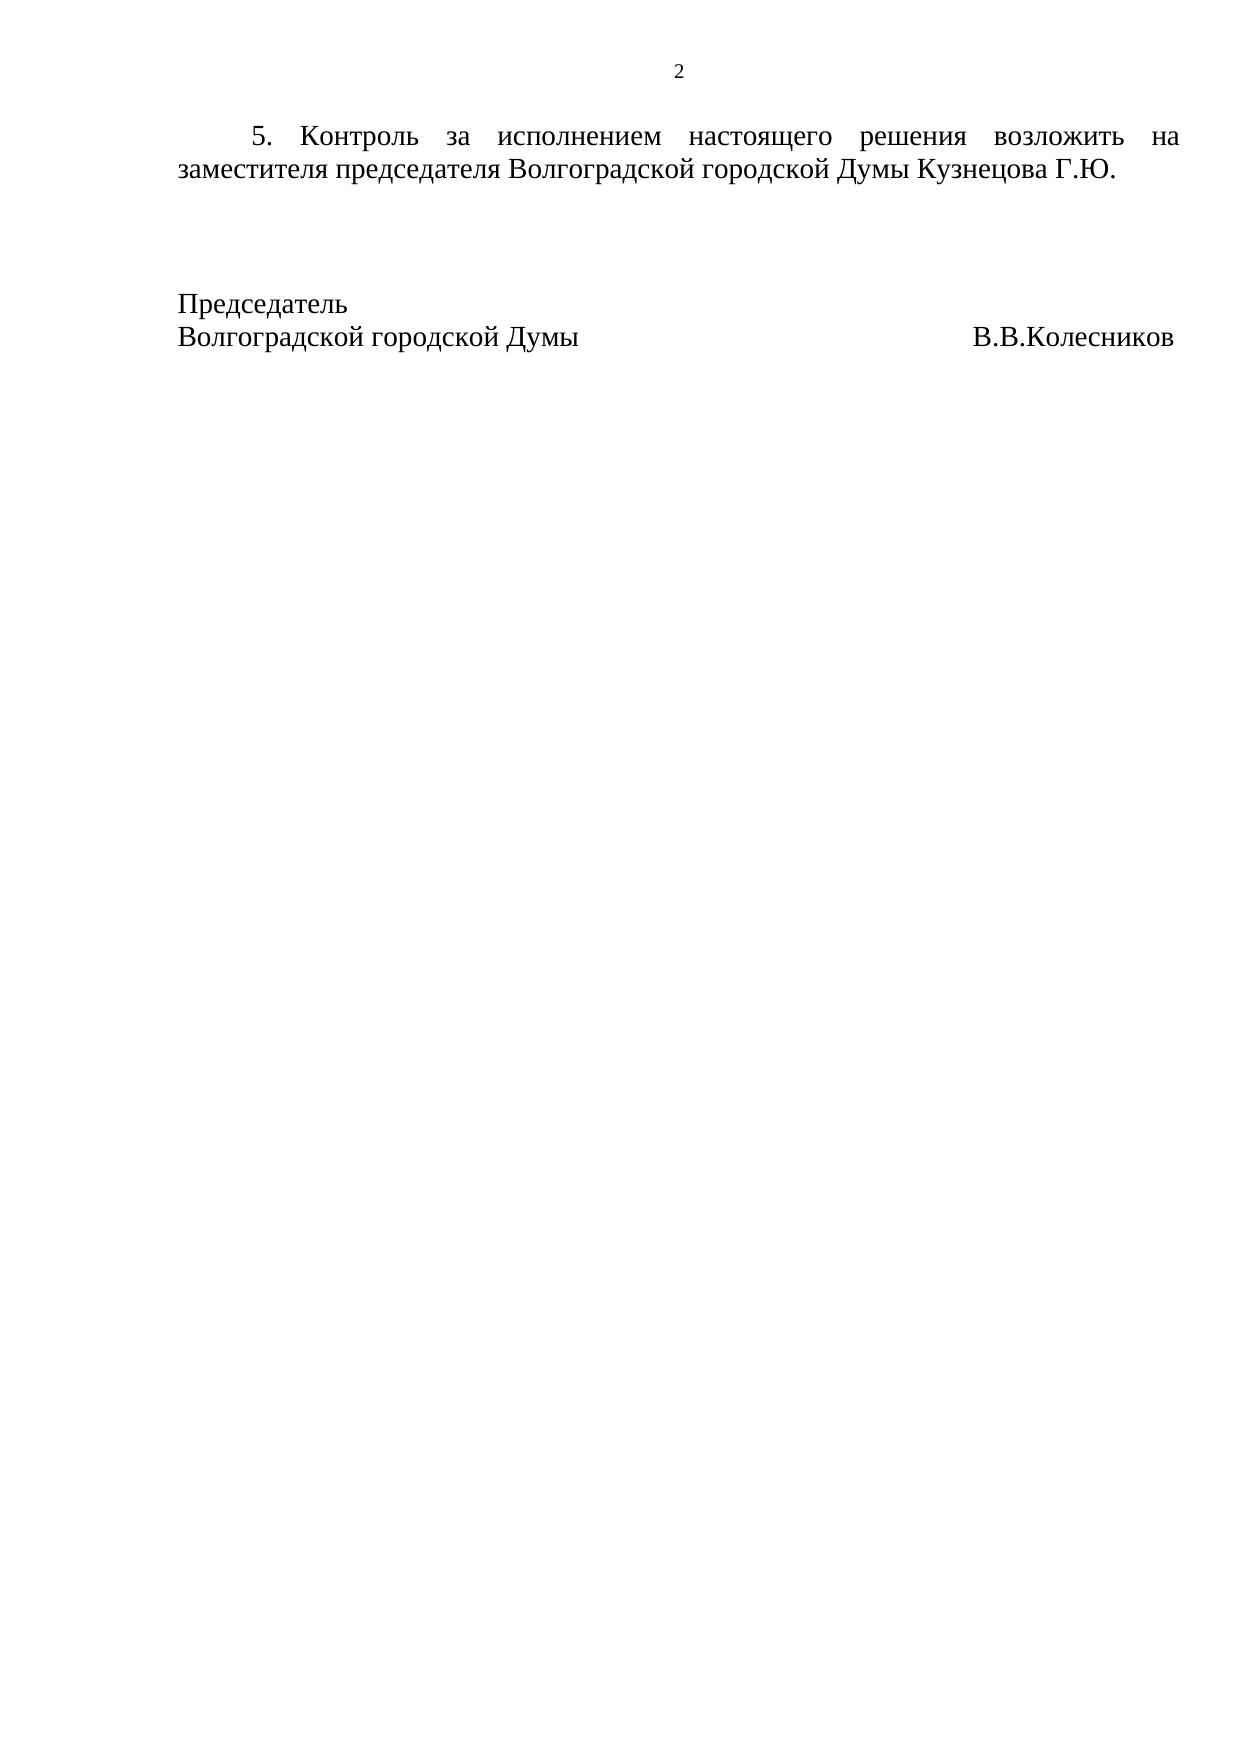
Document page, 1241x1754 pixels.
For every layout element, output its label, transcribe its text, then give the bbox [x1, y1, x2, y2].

text Волгоградской городской Думы В.В.Колесников [177, 319, 1181, 353]
text 5. Контроль за исполнением настоящего решения возложить на заместителя председателя Волгоградской городской Думы Кузнецова Г.Ю. [177, 118, 1181, 185]
text Председатель [177, 286, 1181, 319]
